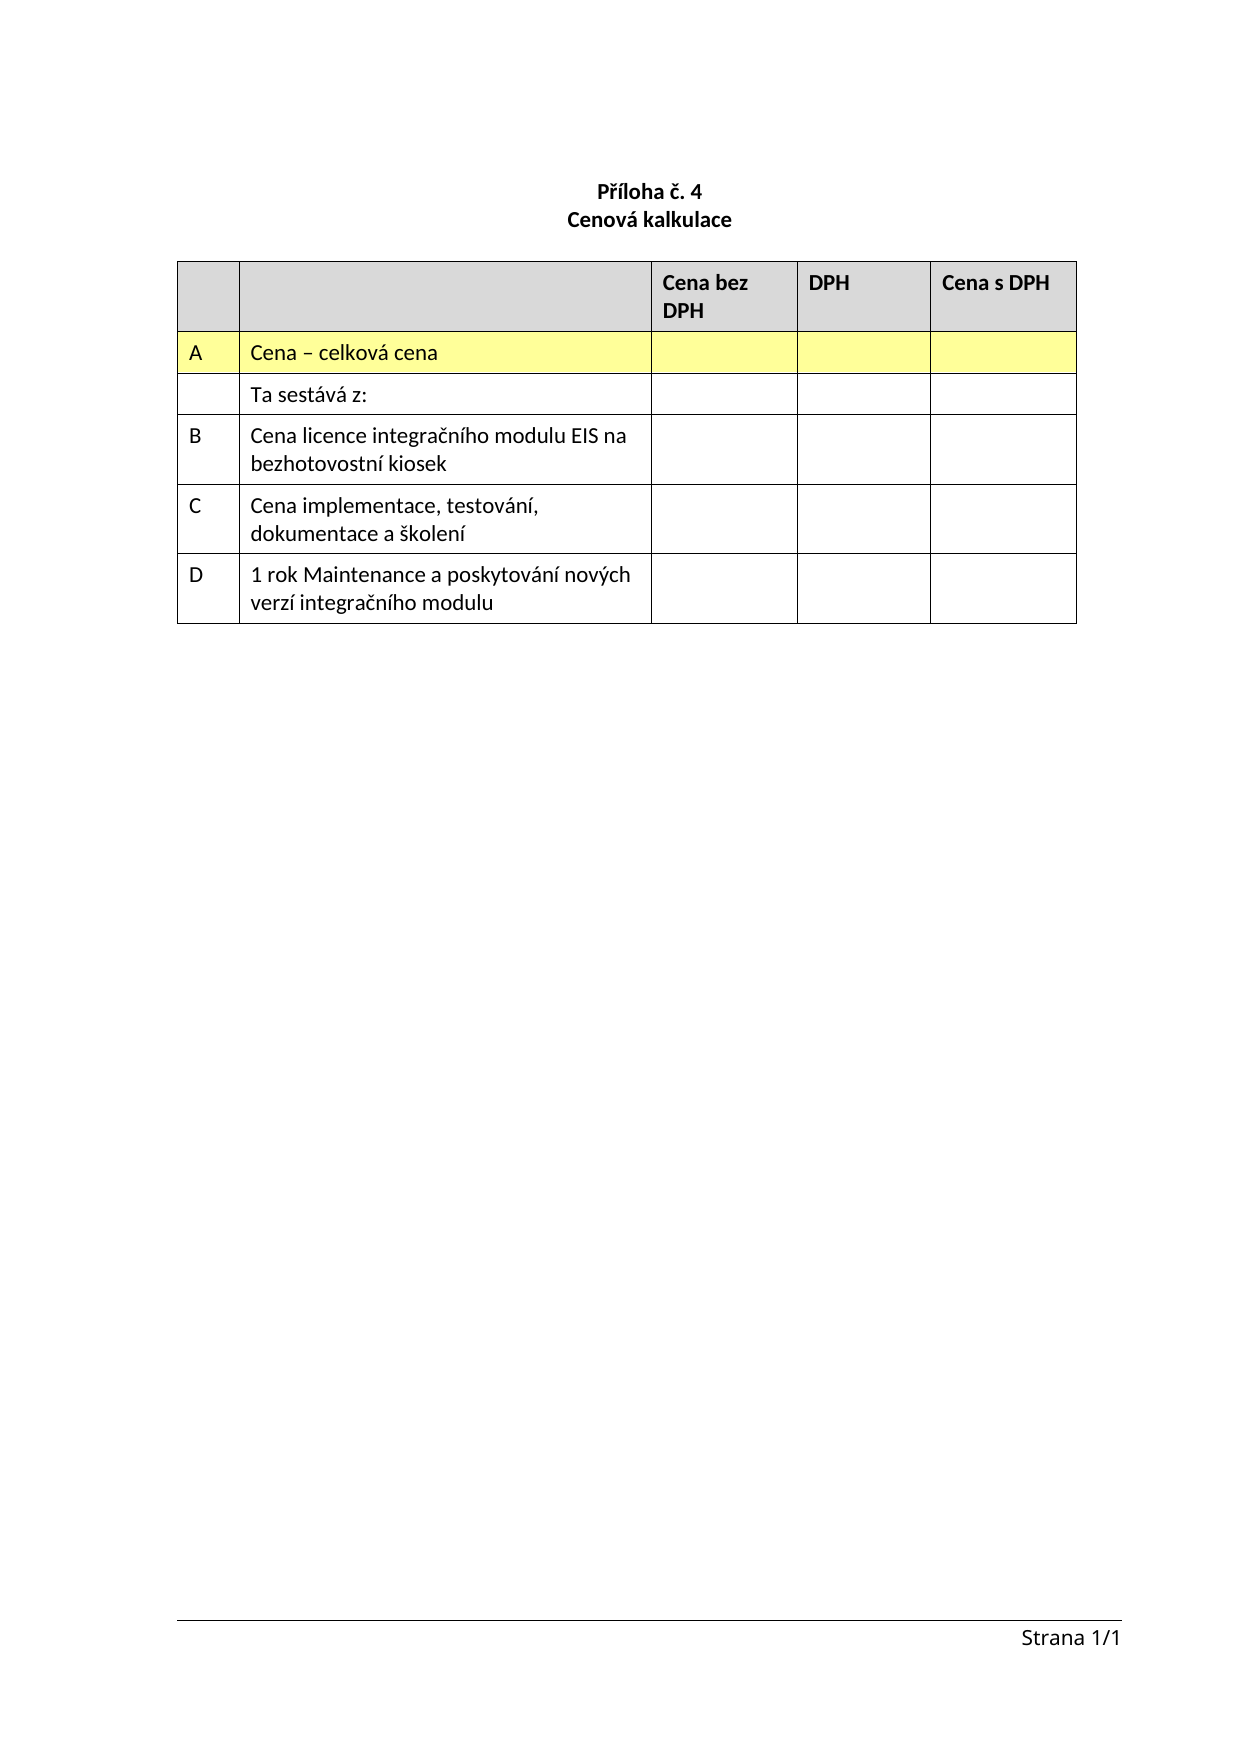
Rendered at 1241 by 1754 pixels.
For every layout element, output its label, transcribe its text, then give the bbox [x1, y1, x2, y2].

table_cell [931, 415, 1076, 483]
table_cell [652, 485, 797, 553]
table_cell [798, 415, 930, 483]
table_cell C [178, 485, 239, 553]
table_header Cena s DPH [931, 262, 1076, 331]
table_cell [931, 485, 1076, 553]
table_cell 1 rok Maintenance a poskytování nových verzí integračního modulu [240, 554, 651, 623]
table_cell [798, 554, 930, 623]
table_cell [178, 374, 239, 414]
text Příloha č. 4 [177, 177, 1122, 205]
table_cell B [178, 415, 239, 483]
table_cell [798, 374, 930, 414]
table_cell [931, 332, 1076, 372]
table_cell [931, 554, 1076, 623]
table_header [178, 262, 239, 331]
table_cell [652, 415, 797, 483]
table_cell A [178, 332, 239, 372]
table_header [240, 262, 651, 331]
table_cell D [178, 554, 239, 623]
table_cell [931, 374, 1076, 414]
table_header Cena bez DPH [652, 262, 797, 331]
table_cell [798, 332, 930, 372]
table_cell Ta sestává z: [240, 374, 651, 414]
table_header DPH [798, 262, 930, 331]
text Cenová kalkulace [177, 205, 1122, 233]
table_cell [798, 485, 930, 553]
table_cell [652, 332, 797, 372]
table_cell [652, 374, 797, 414]
table_cell [652, 554, 797, 623]
table_cell Cena licence integračního modulu EIS na bezhotovostní kiosek [240, 415, 651, 483]
table_cell Cena implementace, testování, dokumentace a školení [240, 485, 651, 553]
table_cell Cena – celková cena [240, 332, 651, 372]
